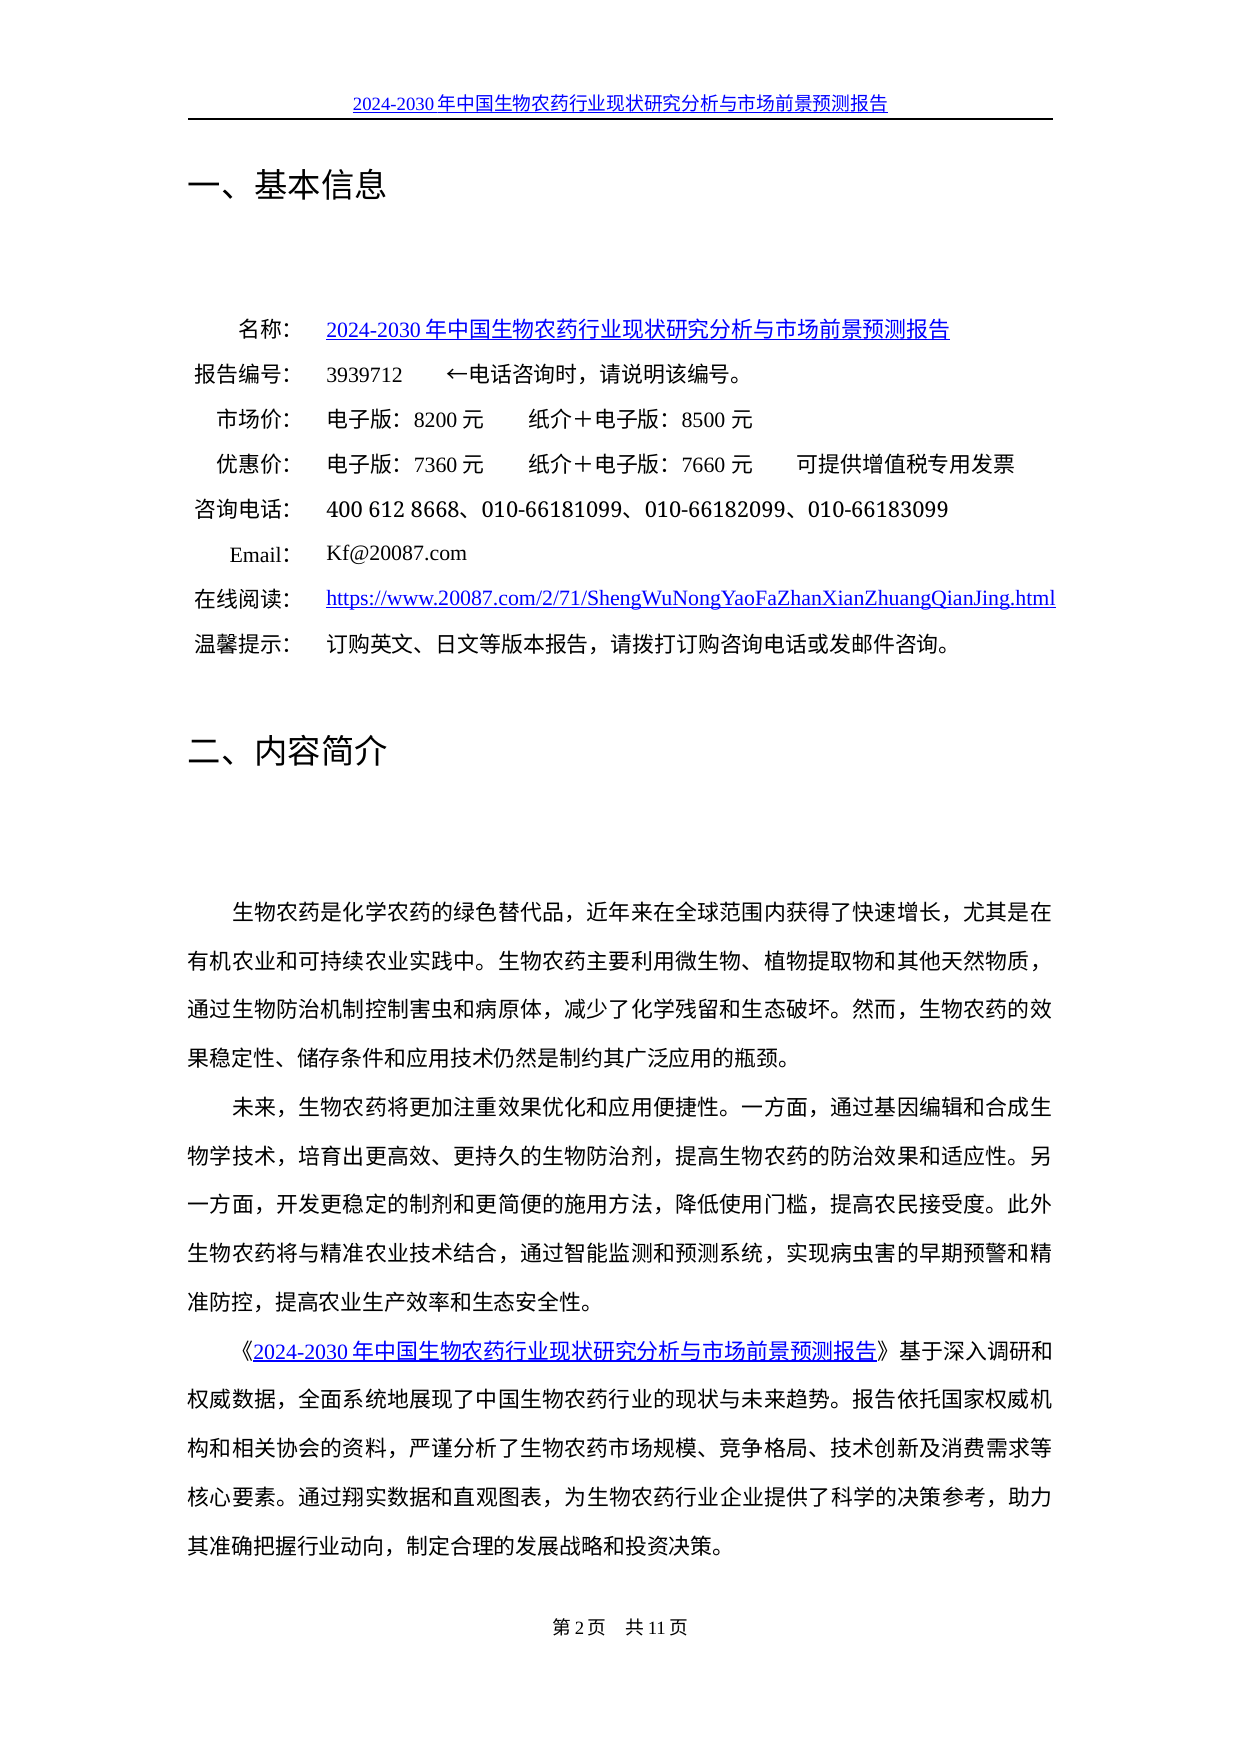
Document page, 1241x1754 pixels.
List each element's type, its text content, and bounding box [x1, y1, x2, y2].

table_cell 在线阅读： [167, 582, 315, 627]
table_cell Email： [167, 537, 315, 582]
table_cell 3939712 ←电话咨询时，请说明该编号。 [315, 357, 1073, 402]
table_header 2024-2030年中国生物农药行业现状研究分析与市场前景预测报告 [315, 312, 1073, 357]
table_cell [315, 582, 1073, 627]
table_cell 报告编号： [167, 357, 315, 402]
table_header 名称： [167, 312, 315, 357]
table_cell 咨询电话： [167, 492, 315, 537]
table_cell 市场价： [167, 402, 315, 447]
table_cell 电子版：7360 元 纸介＋电子版：7660 元 可提供增值税专用发票 [315, 447, 1073, 492]
table_cell 400 612 8668、010-66181099、010-66182099、010-66183099 [315, 492, 1073, 537]
table_cell 电子版：8200 元 纸介＋电子版：8500 元 [315, 402, 1073, 447]
table_cell Kf@20087.com [315, 537, 1073, 582]
table_cell 订购英文、日文等版本报告，请拨打订购咨询电话或发邮件咨询。 [315, 627, 1073, 672]
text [187, 894, 1053, 1561]
table_cell 温馨提示： [167, 627, 315, 672]
title 二、内容简介 [187, 717, 1053, 782]
title 一、基本信息 [187, 150, 1053, 215]
table_cell 优惠价： [167, 447, 315, 492]
